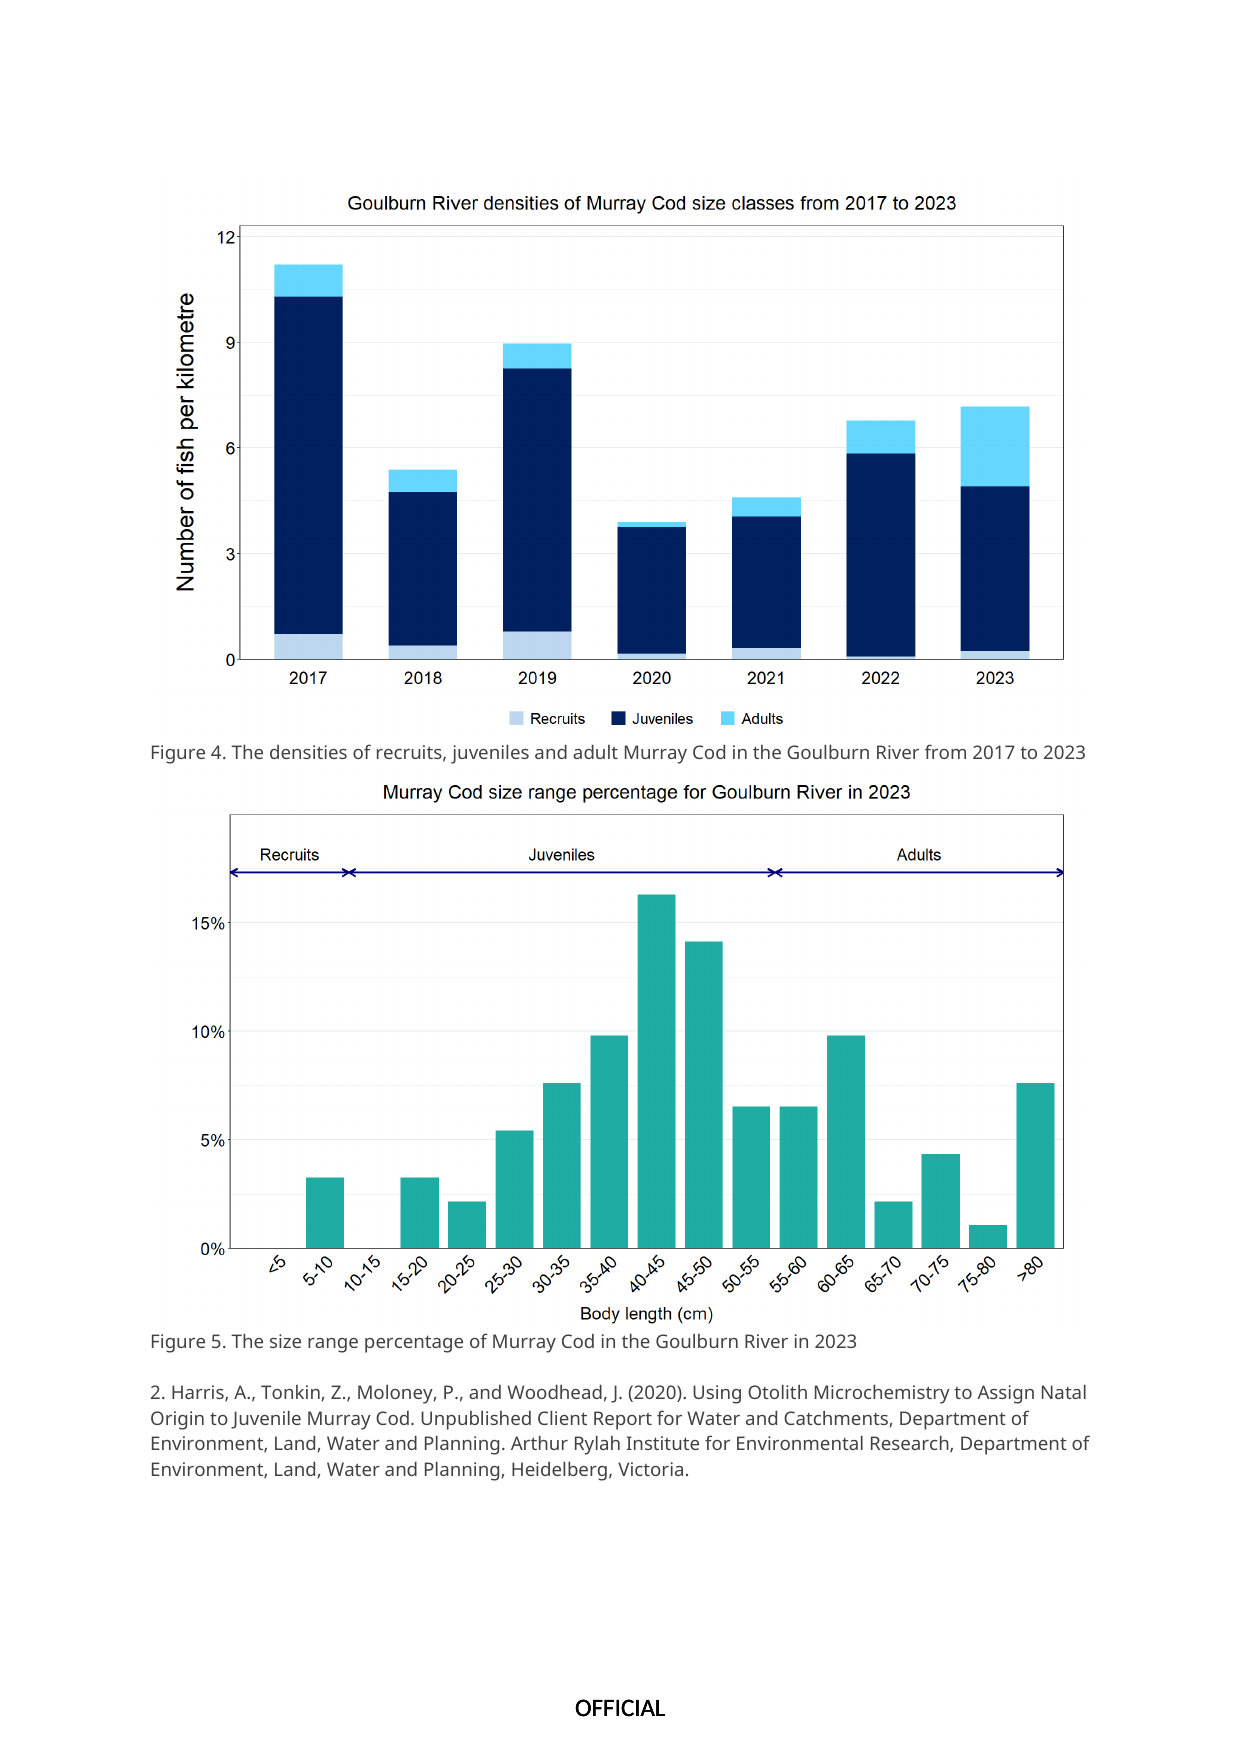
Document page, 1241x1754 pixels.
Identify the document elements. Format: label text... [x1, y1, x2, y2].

picture [150, 764, 1091, 1329]
text Figure 5. The size range percentage of Murray Cod in the Goulburn River in 2023 [150, 1329, 1090, 1354]
text 2. Harris, A., Tonkin, Z., Moloney, P., and Woodhead, J. (2020). Using Otolith Microchemistry to Assign Natal Origin to Juvenile Murray Cod. Unpublished Client Report for Water and Catchments, Department of Environment, Land, Water and Planning. Arthur Rylah Institute for Environmental Research, Department of Environment, Land, Water and Planning, Heidelberg, Victoria. [150, 1379, 1090, 1482]
picture [150, 175, 1091, 740]
text Figure 4. The densities of recruits, juveniles and adult Murray Cod in the Goulburn River from 2017 to 2023 [150, 740, 1090, 764]
